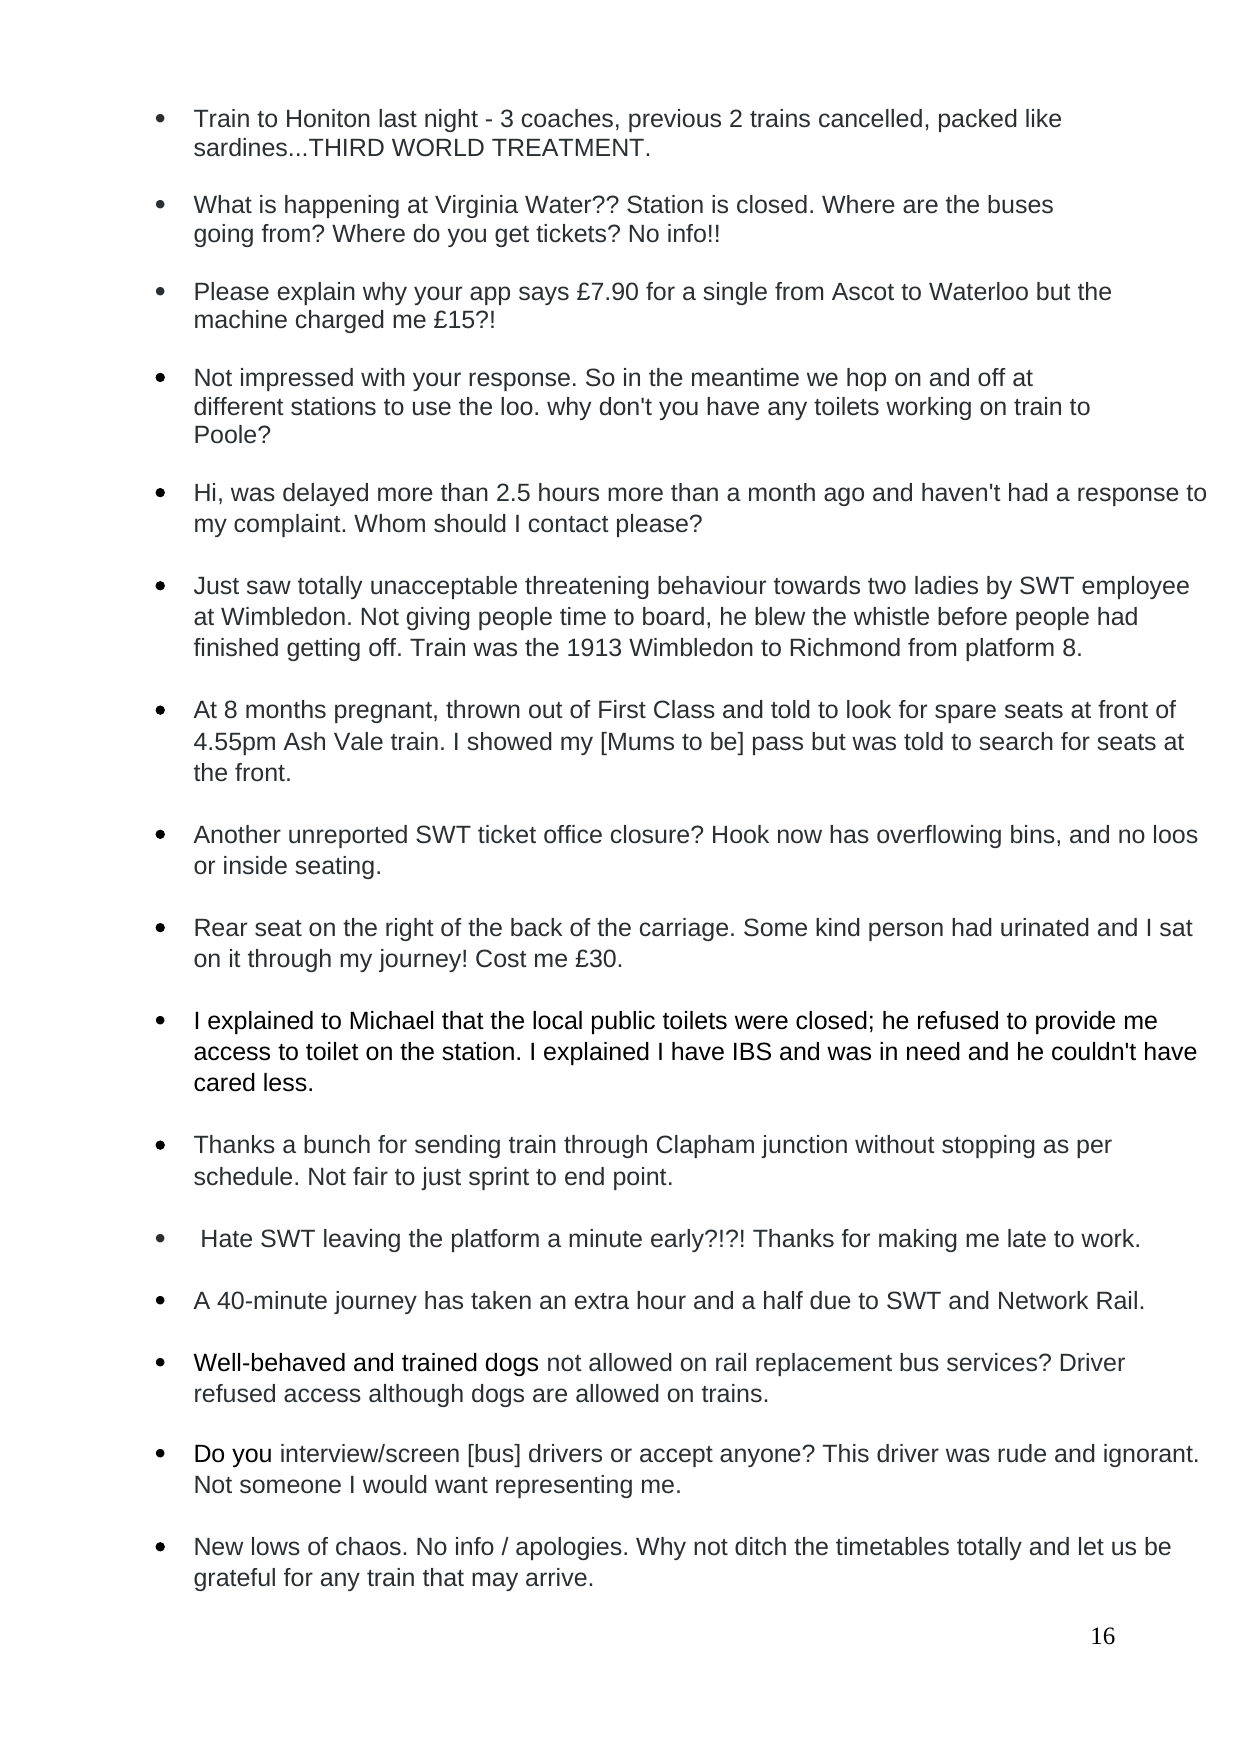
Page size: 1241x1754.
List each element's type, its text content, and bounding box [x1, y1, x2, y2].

list At 8 months pregnant, thrown out of First Class and told to look for spare seats at front of 4.55pm Ash Vale train. I showed my [Mums to be] pass but was told to search for seats at the front. [156, 695, 1210, 786]
list Thanks a bunch for sending train through Clapham junction without stopping as per schedule. Not fair to just sprint to end point. [156, 1130, 1210, 1190]
list Hi, was delayed more than 2.5 hours more than a month ago and haven't had a response to my complaint. Whom should I contact please? [156, 478, 1210, 538]
list I explained to Michael that the local public toilets were closed; he refused to provide me access to toilet on the station. I explained I have IBS and was in need and he couldn't have cared less. [156, 1006, 1210, 1097]
list Please explain why your app says £7.90 for a single from Ascot to Waterloo but the machine charged me £15?! [156, 276, 1115, 334]
list Do you interview/screen [bus] drivers or accept anyone? This driver was rude and ignorant. [156, 1439, 1210, 1468]
list Another unreported SWT ticket office closure? Hook now has overflowing bins, and no loos or inside seating. [156, 820, 1210, 879]
list A 40-minute journey has taken an extra hour and a half due to SWT and Network Rail. [156, 1286, 1210, 1315]
list Hate SWT leaving the platform a minute early?!?! Thanks for making me late to work. [156, 1224, 1210, 1252]
list New lows of chaos. No info / apologies. Why not ditch the timetables totally and let us be grateful for any train that may arrive. [156, 1532, 1210, 1592]
list What is happening at Virginia Water?? Station is closed. Where are the buses going from? Where do you get tickets? No info!! [156, 190, 1115, 248]
list Rear seat on the right of the back of the carriage. Some kind person had urinated and I sat on it through my journey! Cost me £30. [156, 913, 1210, 973]
list Well-behaved and trained dogs not allowed on rail replacement bus services? Driver refused access although dogs are allowed on trains. [156, 1348, 1210, 1408]
list Not impressed with your response. So in the meantime we hop on and off at different stations to use the loo. why don't you have any toilets working on train to Poole? [156, 363, 1115, 449]
text Not someone I would want representing me. [156, 1470, 1210, 1499]
list Just saw totally unacceptable threatening behaviour towards two ladies by SWT employee at Wimbledon. Not giving people time to board, he blew the whistle before people had finished getting off. Train was the 1913 Wimbledon to Richmond from platform 8. [156, 571, 1210, 662]
list Train to Honiton last night - 3 coaches, previous 2 trains cancelled, packed like sardines...THIRD WORLD TREATMENT. [156, 104, 1115, 161]
